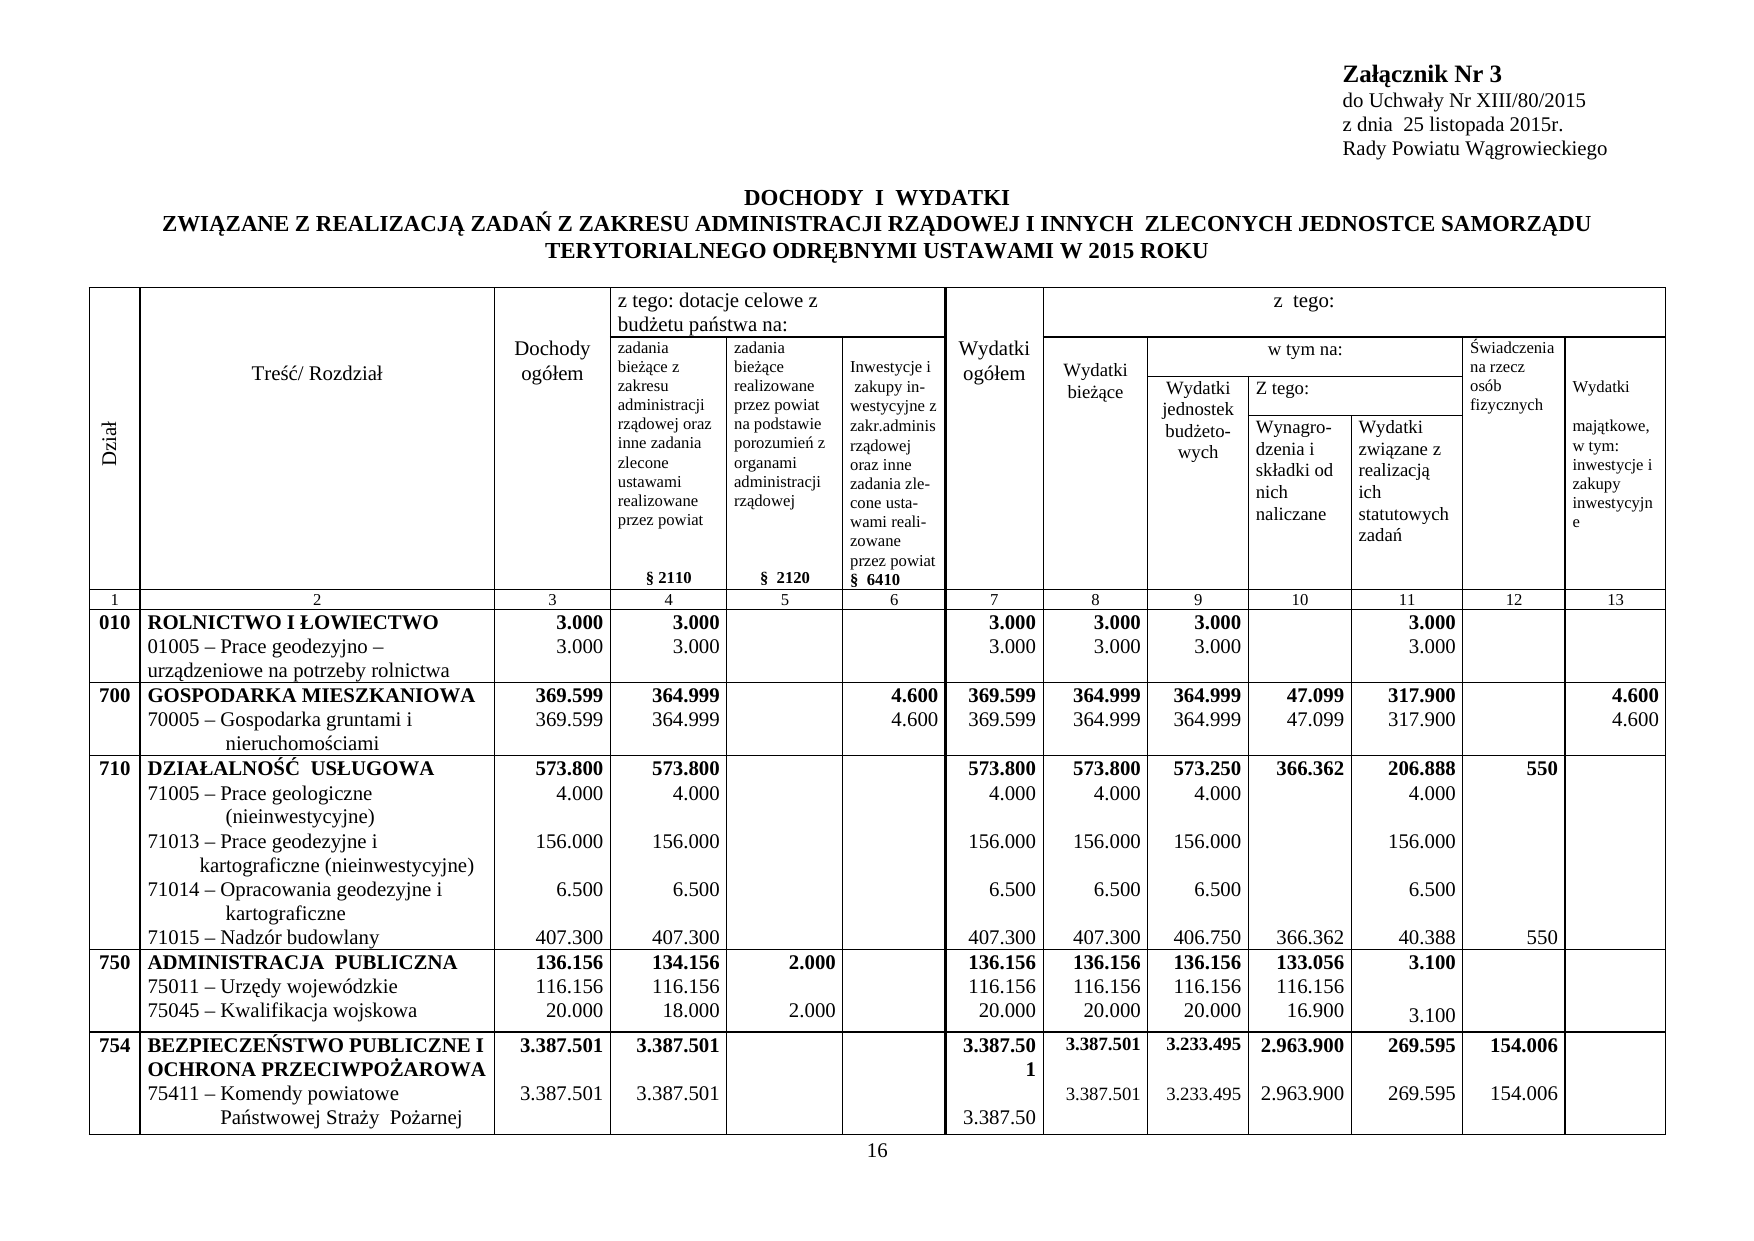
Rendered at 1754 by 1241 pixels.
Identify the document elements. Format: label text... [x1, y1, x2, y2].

table_cell 369.599 369.599 [947, 683, 1043, 755]
text z dnia 25 listopada 2015r. [1269, 112, 1665, 136]
table_cell 3.000 3.000 [1044, 610, 1147, 682]
table_cell [1566, 1033, 1665, 1133]
table_cell [1463, 950, 1564, 1031]
table_cell 573.800 4.000 156.000 6.500 407.300 [495, 756, 610, 949]
table_cell 550 550 [1463, 756, 1564, 949]
table_cell 573.800 4.000 156.000 6.500 407.300 [1044, 756, 1147, 949]
table_header Treść/ Rozdział [141, 288, 494, 589]
table_cell 2.963.900 2.963.900 [1249, 1033, 1351, 1133]
table_cell 2.000 2.000 [727, 950, 842, 1031]
table_cell zakupy in- westycyjne z [843, 376, 944, 415]
table_cell [727, 756, 842, 949]
table_cell 3.387.501 3.387.501 [611, 1033, 726, 1133]
table_cell 364.999 364.999 [611, 683, 726, 755]
table_cell 573.800 4.000 156.000 6.500 407.300 [611, 756, 726, 949]
table_cell 754 [90, 1033, 139, 1133]
table_cell 5 [727, 590, 842, 609]
table_cell 364.999 364.999 [1044, 683, 1147, 755]
table_cell 3.387.501 3.387.501 [947, 1033, 1043, 1133]
table_cell ADMINISTRACJA PUBLICZNA 75011 – Urzędy wojewódzkie 75045 – Kwalifikacja wojskowa [141, 950, 494, 1031]
table_cell [727, 683, 842, 755]
table_cell 3.000 3.000 [947, 610, 1043, 682]
table_cell 317.900 317.900 [1352, 683, 1462, 755]
table_cell DZIAŁALNOŚĆ USŁUGOWA 71005 – Prace geologiczne (nieinwestycyjne) 71013 – Prace geodezyjne i kartograficzne (nieinwestycyjne) 71014 – Opracowania geodezyjne i kartograficzne 71015 – Nadzór budowlany [141, 756, 494, 949]
table_cell [1566, 950, 1665, 1031]
table_cell 010 [90, 610, 139, 682]
text Rady Powiatu Wągrowieckiego [1269, 136, 1665, 160]
table_cell [1463, 683, 1564, 755]
table_header Dział [90, 288, 139, 589]
table_cell 136.156 116.156 20.000 [1148, 950, 1248, 1031]
subtitle DOCHODY I WYDATKI [89, 184, 1665, 210]
table_cell 2 [141, 590, 494, 609]
table_header [843, 288, 944, 336]
table_cell Z tego: [1249, 377, 1462, 415]
table_cell 3.000 3.000 [611, 610, 726, 682]
table_cell zakr.adminis rządowej oraz inne zadania zle-cone usta-wami reali-zowane przez powiat § 6410 [843, 415, 944, 589]
table_cell Wynagro-dzenia i składki od nich naliczane [1249, 416, 1351, 589]
table_cell Wydatki [1566, 376, 1665, 415]
table_header Wydatki ogółem [947, 288, 1043, 589]
table_cell Wydatki jednostek budżeto-wych [1148, 377, 1248, 589]
table_cell 3 [495, 590, 610, 609]
table_cell Wydatki bieżące [1044, 338, 1147, 589]
table_cell 369.599 369.599 [495, 683, 610, 755]
table_cell Inwestycje i [843, 338, 944, 376]
table_cell 3.233.495 3.233.495 [1148, 1033, 1248, 1133]
table_cell [1566, 756, 1665, 949]
table_cell 136.156 116.156 20.000 [947, 950, 1043, 1031]
table_cell 13 [1566, 590, 1665, 609]
table_cell 7 [947, 590, 1043, 609]
text ZWIĄZANE Z REALIZACJĄ ZADAŃ Z ZAKRESU ADMINISTRACJI RZĄDOWEJ I INNYCH ZLECONYCH JEDNOSTCE SAMORZĄDU TERYTORIALNEGO ODRĘBNYMI USTAWAMI W 2015 ROKU [89, 210, 1665, 263]
table_cell 154.006 154.006 [1463, 1033, 1564, 1133]
table_cell 1 [90, 590, 139, 609]
table_cell 136.156 116.156 20.000 [1044, 950, 1147, 1031]
text do Uchwały Nr XIII/80/2015 [1269, 88, 1665, 112]
table_cell 364.999 364.999 [1148, 683, 1248, 755]
table_cell 710 [90, 756, 139, 949]
text Załącznik Nr 3 [1269, 59, 1665, 88]
table_cell 700 [90, 683, 139, 755]
table_cell 573.800 4.000 156.000 6.500 407.300 [947, 756, 1043, 949]
table_cell 133.056 116.156 16.900 [1249, 950, 1351, 1031]
table_cell [843, 1033, 944, 1133]
table_cell ROLNICTWO I ŁOWIECTWO 01005 – Prace geodezyjno – urządzeniowe na potrzeby rolnictwa [141, 610, 494, 682]
table_cell [843, 950, 944, 1031]
table_header [1565, 288, 1665, 336]
table_cell Wydatki związane z realizacją ich statutowych zadań [1352, 416, 1462, 589]
table_cell 269.595 269.595 [1352, 1033, 1462, 1133]
table_cell majątkowe, w tym: inwestycje i zakupy inwestycyjne [1566, 415, 1665, 589]
table_cell [843, 756, 944, 949]
table_cell zadania bieżące z zakresu administracji rządowej oraz inne zadania zlecone ustawami realizowane przez powiat § 2110 [611, 338, 726, 589]
table_cell [727, 1033, 842, 1133]
table_cell 9 [1148, 590, 1248, 609]
table_cell [1463, 610, 1564, 682]
table_header z tego: dotacje celowe z budżetu państwa na: [611, 288, 843, 336]
table_cell 3.000 3.000 [1352, 610, 1462, 682]
table_cell 3.000 3.000 [1148, 610, 1248, 682]
table_cell w tym na: [1148, 338, 1462, 376]
table_cell [1566, 610, 1665, 682]
table_cell [727, 610, 842, 682]
table_cell zadania bieżące realizowane przez powiat na podstawie porozumień z organami administracji rządowej § 2120 [727, 338, 842, 589]
table_cell 3.000 3.000 [495, 610, 610, 682]
table_cell 136.156 116.156 20.000 [495, 950, 610, 1031]
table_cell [141, 1033, 494, 1133]
table_cell 10 [1249, 590, 1351, 609]
table_header Dochody ogółem [495, 288, 610, 589]
table_cell 366.362 366.362 [1249, 756, 1351, 949]
table_cell 206.888 4.000 156.000 6.500 40.388 [1352, 756, 1462, 949]
table_cell 4.600 4.600 [843, 683, 944, 755]
table_cell 12 [1463, 590, 1564, 609]
table_cell [843, 610, 944, 682]
table_header z tego: [1044, 288, 1565, 336]
table_cell [1566, 338, 1665, 376]
table_cell 6 [843, 590, 944, 609]
table_cell 4.600 4.600 [1566, 683, 1665, 755]
table_cell 3.387.501 3.387.501 [1044, 1033, 1147, 1133]
table_cell [1249, 610, 1351, 682]
table_cell Świadczenia na rzecz osób fizycznych [1463, 338, 1564, 589]
table_cell 11 [1352, 590, 1462, 609]
table_cell 47.099 47.099 [1249, 683, 1351, 755]
table_cell GOSPODARKA MIESZKANIOWA 70005 – Gospodarka gruntami i nieruchomościami [141, 683, 494, 755]
table_cell 573.250 4.000 156.000 6.500 406.750 [1148, 756, 1248, 949]
table_cell 3.100 3.100 [1352, 950, 1462, 1031]
table_cell 750 [90, 950, 139, 1031]
table_cell 8 [1044, 590, 1147, 609]
table_cell 134.156 116.156 18.000 [611, 950, 726, 1031]
table_cell 3.387.501 3.387.501 [495, 1033, 610, 1133]
table_cell 4 [611, 590, 726, 609]
